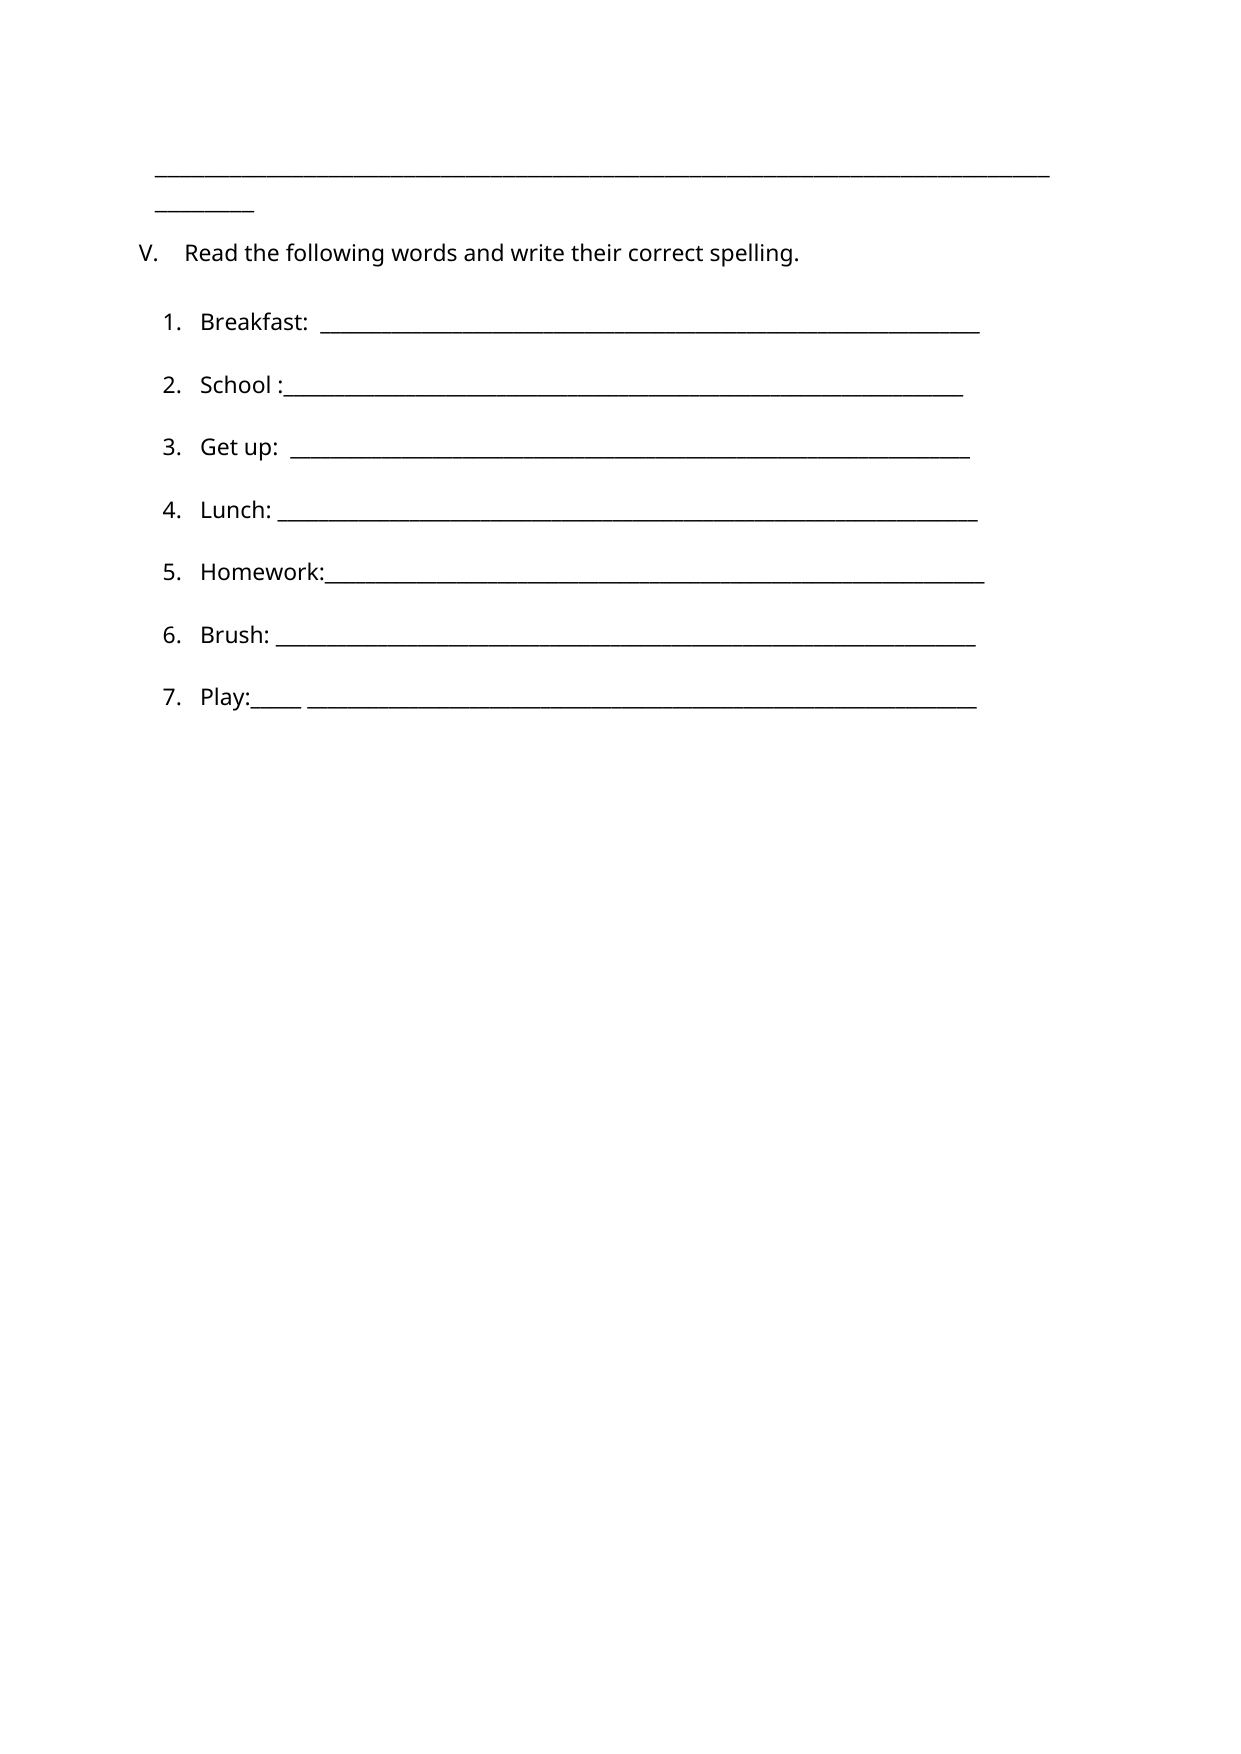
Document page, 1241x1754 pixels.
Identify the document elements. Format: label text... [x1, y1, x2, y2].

list Homework:_________________________________________________________________ [162, 556, 1053, 588]
list Read the following words and write their correct spelling. [139, 237, 1053, 268]
list Lunch: _____________________________________________________________________ [162, 494, 1053, 525]
list Breakfast: _________________________________________________________________ [162, 306, 1053, 338]
list Get up: ___________________________________________________________________ [162, 431, 1053, 463]
list School :___________________________________________________________________ [162, 369, 1053, 400]
list Brush: _____________________________________________________________________ [162, 619, 1053, 650]
text ________________________________________________________________________________ [154, 150, 1053, 216]
list Play:_____ __________________________________________________________________ [162, 681, 1053, 713]
